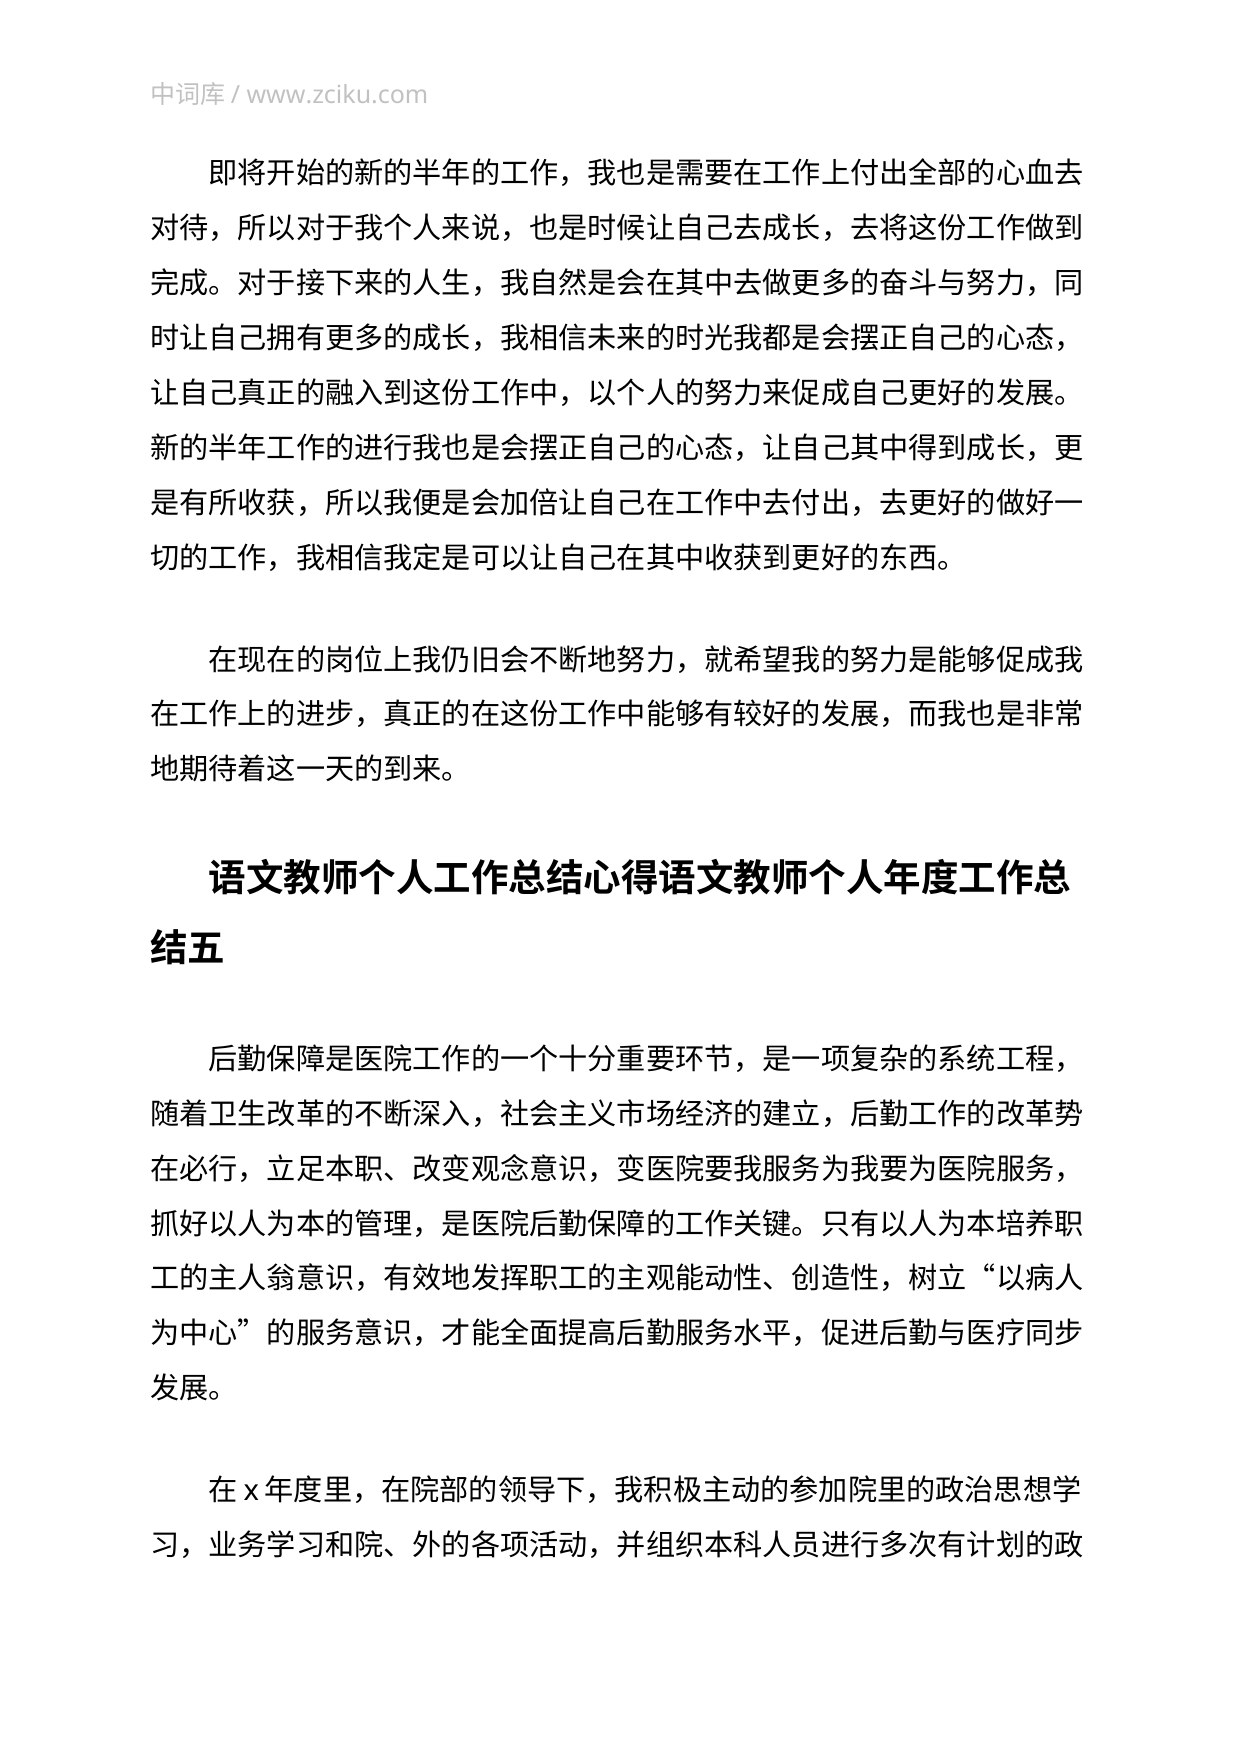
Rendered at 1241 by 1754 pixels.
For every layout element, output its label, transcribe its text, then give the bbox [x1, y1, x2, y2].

text 即将开始的新的半年的工作，我也是需要在工作上付出全部的心血去对待，所以对于我个人来说，也是时候让自己去成长，去将这份工作做到完成。对于接下来的人生，我自然是会在其中去做更多的奋斗与努力，同时让自己拥有更多的成长，我相信未来的时光我都是会摆正自己的心态，让自己真正的融入到这份工作中，以个人的努力来促成自己更好的发展。新的半年工作的进行我也是会摆正自己的心态，让自己其中得到成长，更是有所收获，所以我便是会加倍让自己在工作中去付出，去更好的做好一切的工作，我相信我定是可以让自己在其中收获到更好的东西。 [150, 150, 1090, 577]
text 后勤保障是医院工作的一个十分重要环节，是一项复杂的系统工程，随着卫生改革的不断深入，社会主义市场经济的建立，后勤工作的改革势在必行，立足本职、改变观念意识，变医院要我服务为我要为医院服务，抓好以人为本的管理，是医院后勤保障的工作关键。只有以人为本培养职工的主人翁意识，有效地发挥职工的主观能动性、创造性，树立“以病人为中心”的服务意识，才能全面提高后勤服务水平，促进后勤与医疗同步发展。 [150, 1036, 1090, 1407]
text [150, 1467, 1090, 1564]
text 语文教师个人工作总结心得语文教师个人年度工作总结五 [150, 848, 1090, 972]
text 在现在的岗位上我仍旧会不断地努力，就希望我的努力是能够促成我在工作上的进步，真正的在这份工作中能够有较好的发展，而我也是非常地期待着这一天的到来。 [150, 636, 1090, 788]
